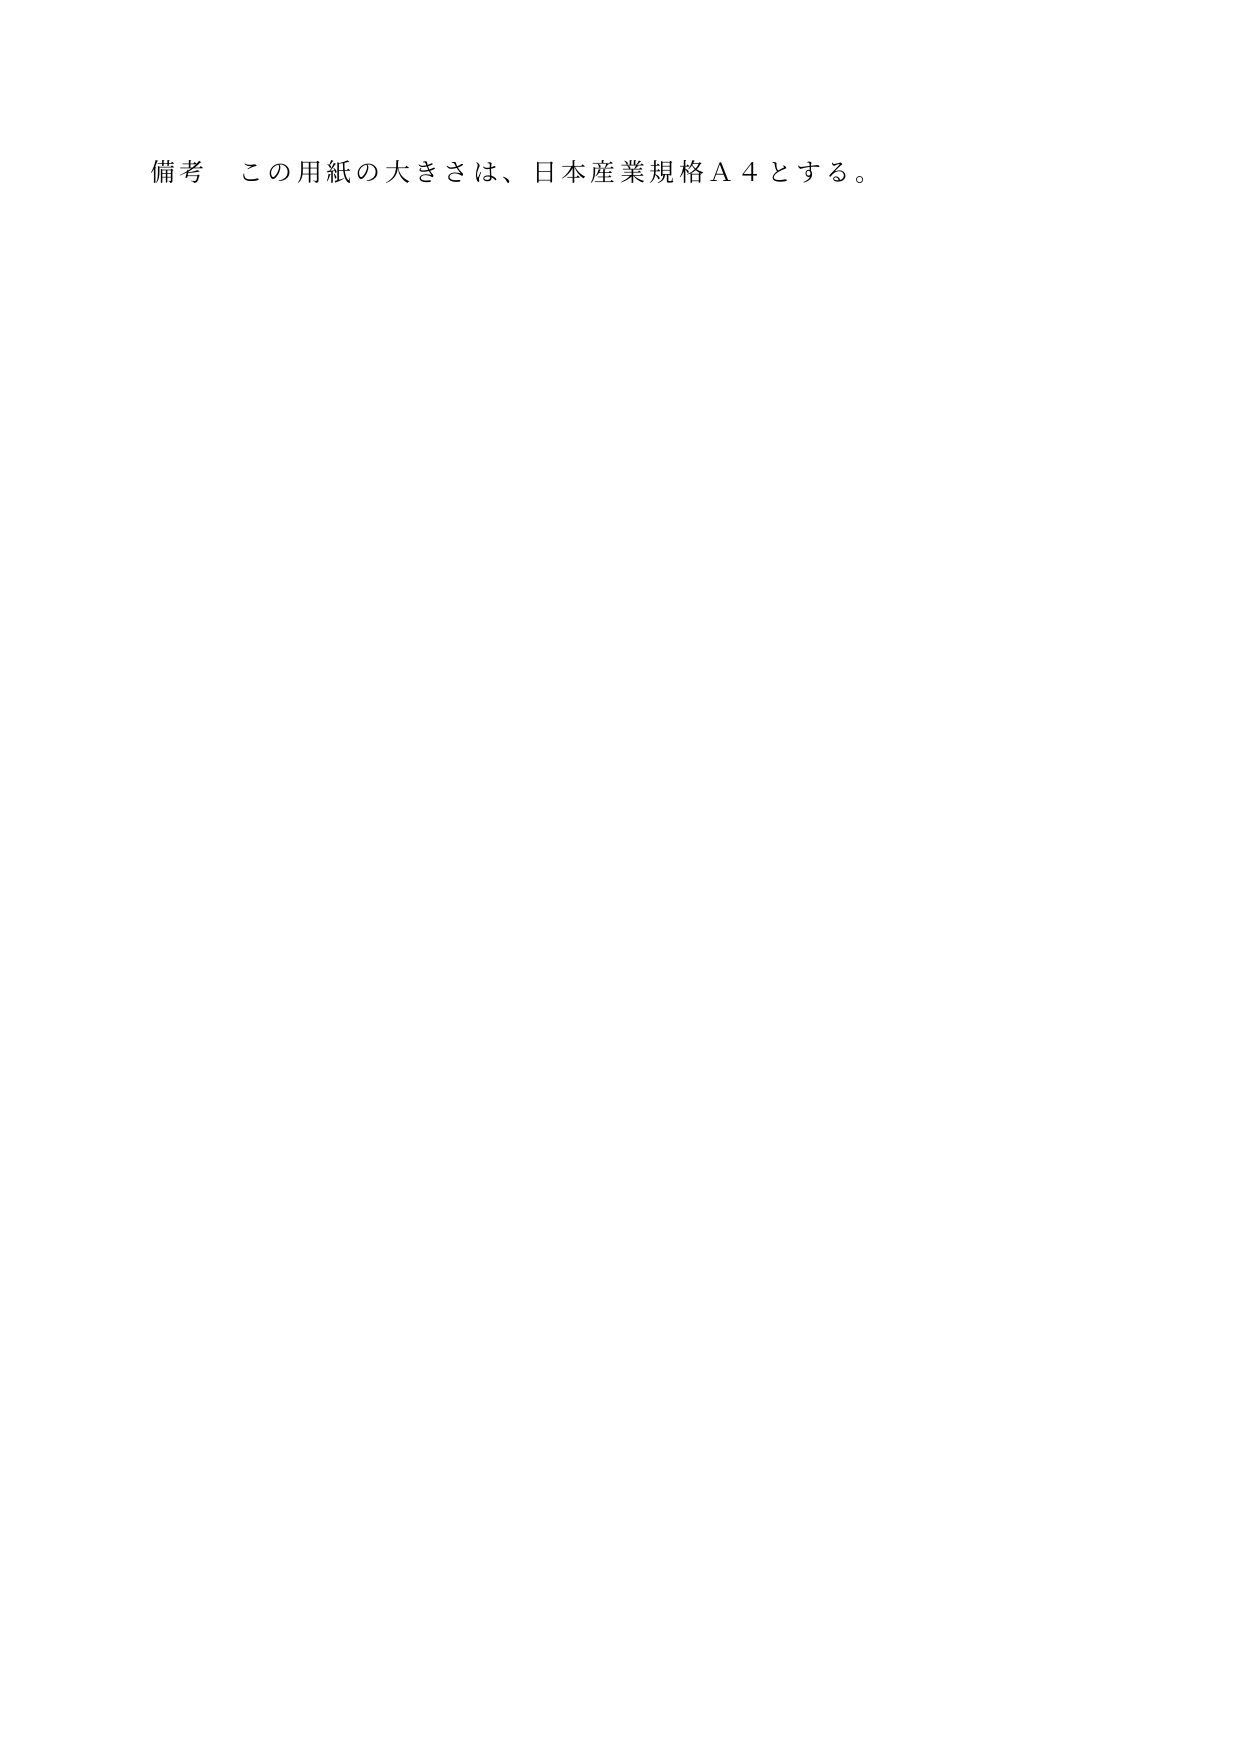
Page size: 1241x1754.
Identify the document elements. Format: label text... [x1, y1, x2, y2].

text 備考 この用紙の大きさは、日本産業規格Ａ４とする。 [150, 148, 1119, 192]
